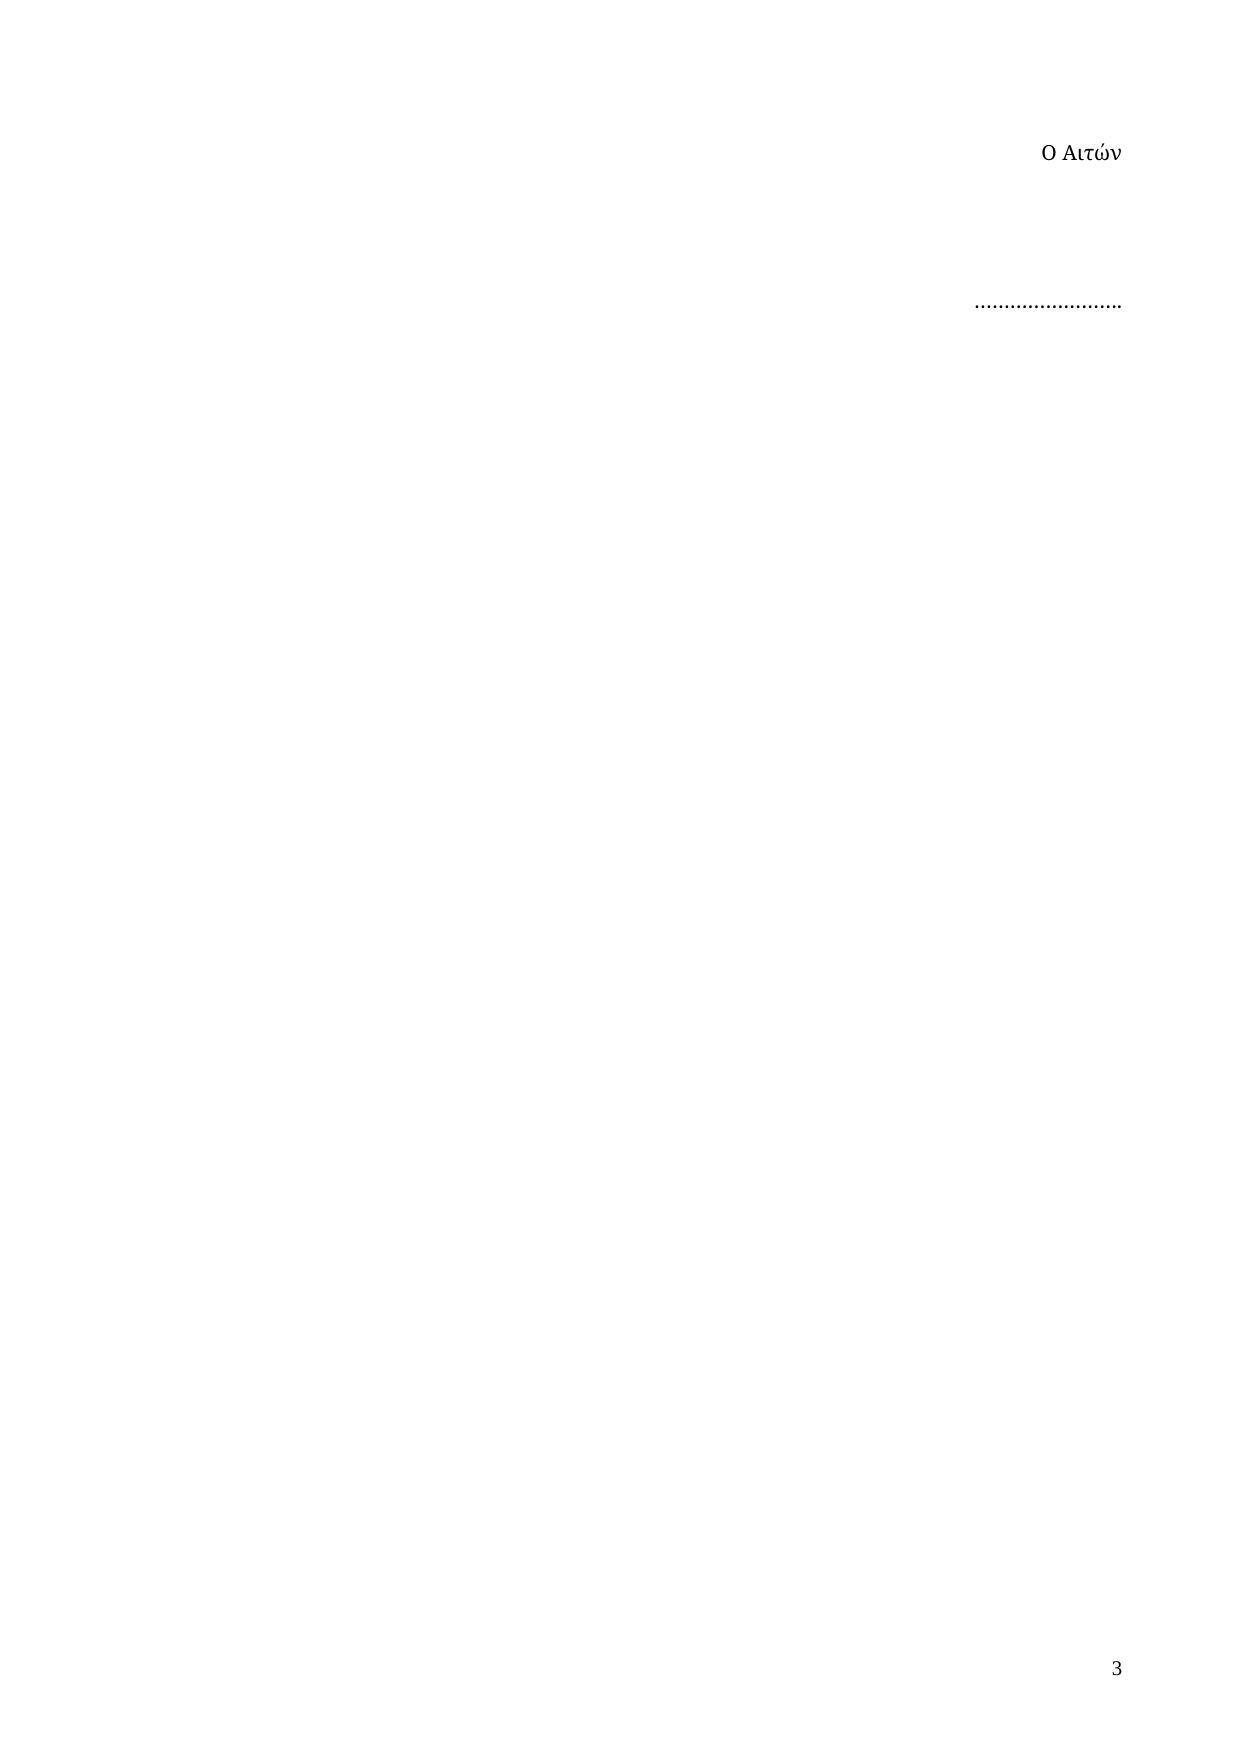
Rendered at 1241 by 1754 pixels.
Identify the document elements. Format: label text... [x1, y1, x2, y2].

list Ο Αιτών [178, 138, 1122, 166]
list ……………………. [178, 286, 1122, 314]
